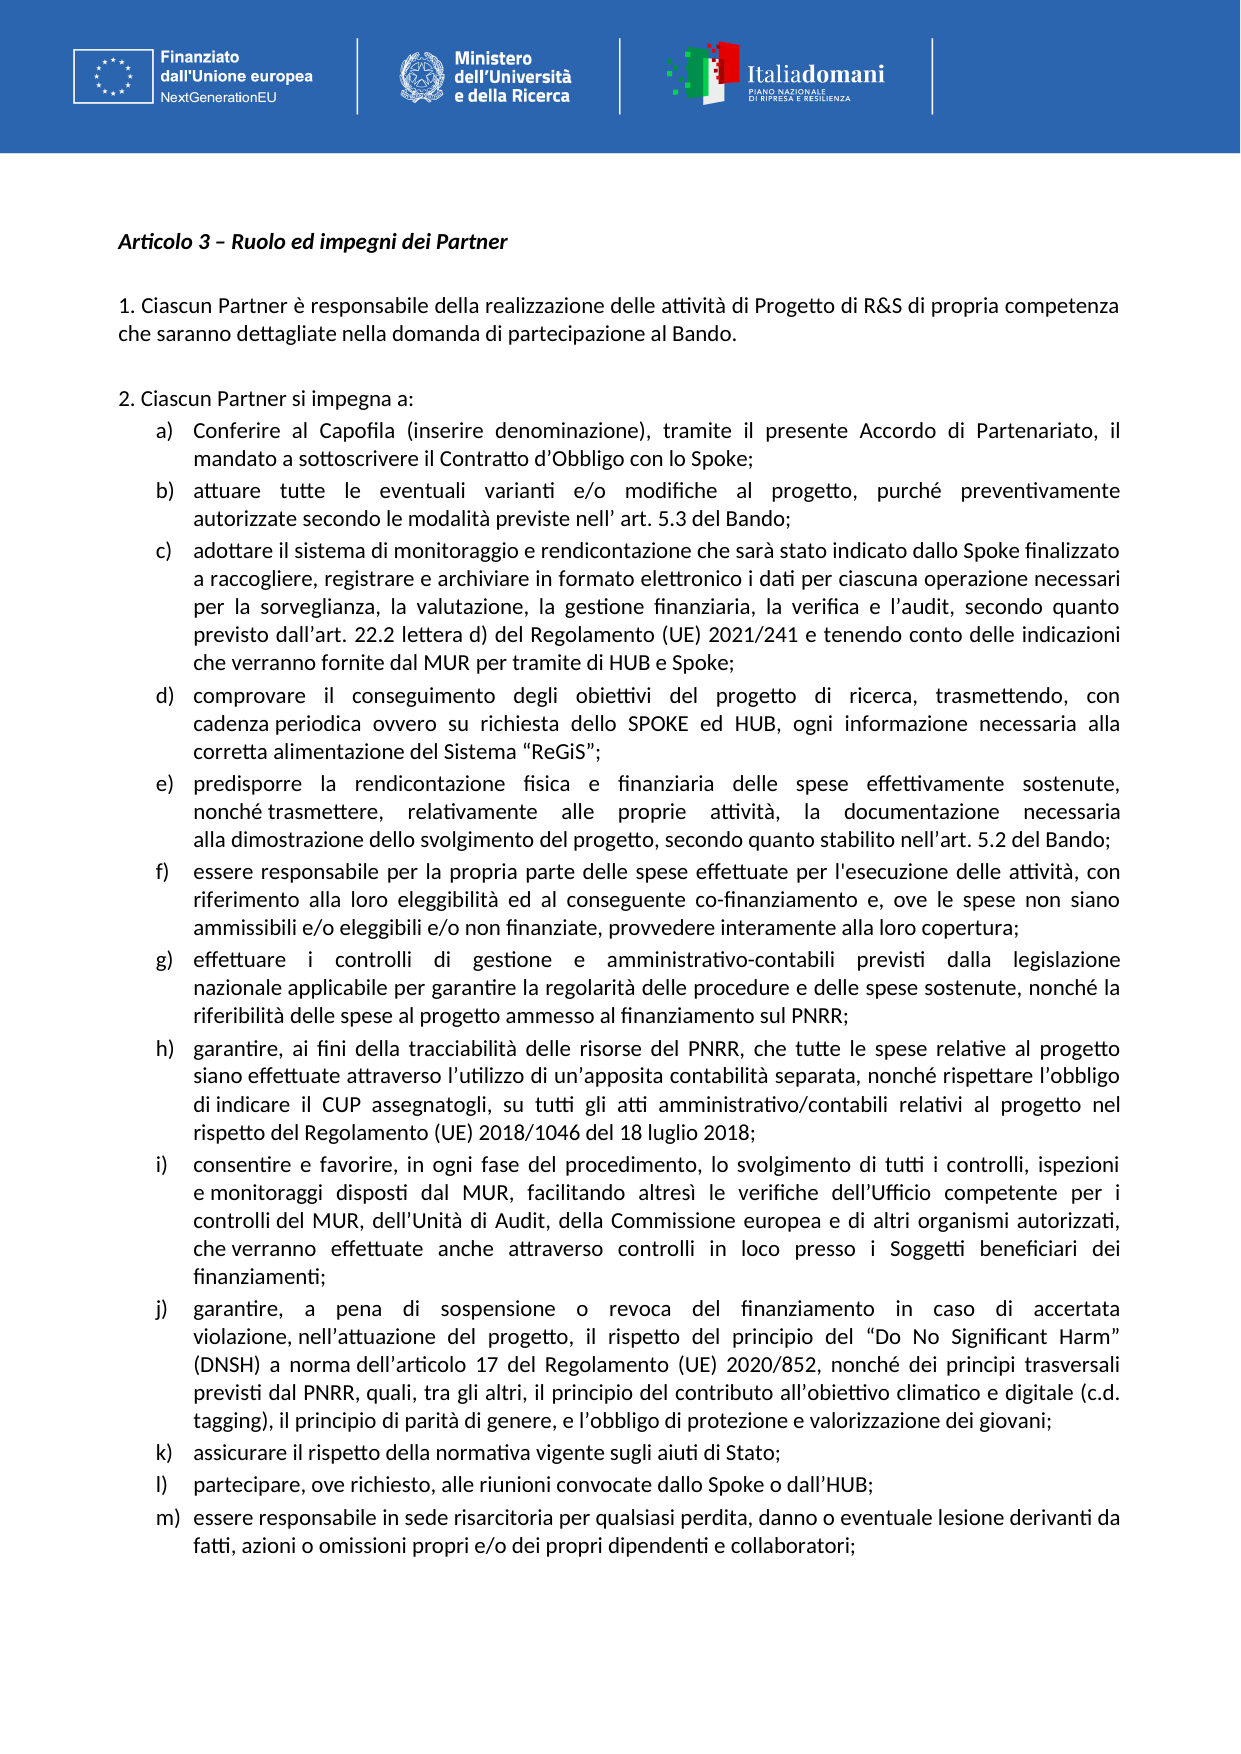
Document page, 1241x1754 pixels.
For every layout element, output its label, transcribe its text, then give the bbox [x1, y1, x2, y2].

text 1. Ciascun Partner è responsabile della realizzazione delle attività di Progetto di R&S di propria competenza che saranno dettagliate nella domanda di partecipazione al Bando. [118, 291, 1122, 347]
list assicurare il rispetto della normativa vigente sugli aiuti di Stato; [156, 1438, 1122, 1466]
list comprovare il conseguimento degli obiettivi del progetto di ricerca, trasmettendo, con cadenza periodica ovvero su richiesta dello SPOKE ed HUB, ogni informazione necessaria alla corretta alimentazione del Sistema “ReGiS”; [156, 681, 1122, 765]
list garantire, a pena di sospensione o revoca del finanziamento in caso di accertata violazione, nell’attuazione del progetto, il rispetto del principio del “Do No Significant Harm” (DNSH) a norma dell’articolo 17 del Regolamento (UE) 2020/852, nonché dei principi trasversali previsti dal PNRR, quali, tra gli altri, il principio del contributo all’obiettivo climatico e digitale (c.d. tagging), il principio di parità di genere, e l’obbligo di protezione e valorizzazione dei giovani; [156, 1294, 1122, 1434]
list essere responsabile in sede risarcitoria per qualsiasi perdita, danno o eventuale lesione derivanti da fatti, azioni o omissioni propri e/o dei propri dipendenti e collaboratori; [156, 1503, 1122, 1559]
text 2. Ciascun Partner si impegna a: [118, 384, 1122, 412]
picture [0, 0, 1241, 195]
list partecipare, ove richiesto, alle riunioni convocate dallo Spoke o dall’HUB; [156, 1471, 1122, 1499]
list Conferire al Capofila (inserire denominazione), tramite il presente Accordo di Partenariato, il mandato a sottoscrivere il Contratto d’Obbligo con lo Spoke; [156, 416, 1122, 472]
list predisporre la rendicontazione fisica e finanziaria delle spese effettivamente sostenute, nonché trasmettere, relativamente alle proprie attività, la documentazione necessaria alla dimostrazione dello svolgimento del progetto, secondo quanto stabilito nell’art. 5.2 del Bando; [156, 769, 1122, 853]
list garantire, ai fini della tracciabilità delle risorse del PNRR, che tutte le spese relative al progetto siano effettuate attraverso l’utilizzo di un’apposita contabilità separata, nonché rispettare l’obbligo di indicare il CUP assegnatogli, su tutti gli atti amministrativo/contabili relativi al progetto nel rispetto del Regolamento (UE) 2018/1046 del 18 luglio 2018; [156, 1034, 1122, 1146]
list essere responsabile per la propria parte delle spese effettuate per l'esecuzione delle attività, con riferimento alla loro eleggibilità ed al conseguente co-finanziamento e, ove le spese non siano ammissibili e/o eleggibili e/o non finanziate, provvedere interamente alla loro copertura; [156, 857, 1122, 941]
list effettuare i controlli di gestione e amministrativo-contabili previsti dalla legislazione nazionale applicabile per garantire la regolarità delle procedure e delle spese sostenute, nonché la riferibilità delle spese al progetto ammesso al finanziamento sul PNRR; [156, 945, 1122, 1029]
list attuare tutte le eventuali varianti e/o modifiche al progetto, purché preventivamente autorizzate secondo le modalità previste nell’ art. 5.3 del Bando; [156, 476, 1122, 532]
list consentire e favorire, in ogni fase del procedimento, lo svolgimento di tutti i controlli, ispezioni e monitoraggi disposti dal MUR, facilitando altresì le verifiche dell’Ufficio competente per i controlli del MUR, dell’Unità di Audit, della Commissione europea e di altri organismi autorizzati, che verranno effettuate anche attraverso controlli in loco presso i Soggetti beneficiari dei finanziamenti; [156, 1150, 1122, 1290]
list adottare il sistema di monitoraggio e rendicontazione che sarà stato indicato dallo Spoke finalizzato a raccogliere, registrare e archiviare in formato elettronico i dati per ciascuna operazione necessari per la sorveglianza, la valutazione, la gestione finanziaria, la verifica e l’audit, secondo quanto previsto dall’art. 22.2 lettera d) del Regolamento (UE) 2021/241 e tenendo conto delle indicazioni che verranno fornite dal MUR per tramite di HUB e Spoke; [156, 536, 1122, 677]
text Articolo 3 – Ruolo ed impegni dei Partner [118, 227, 1122, 255]
